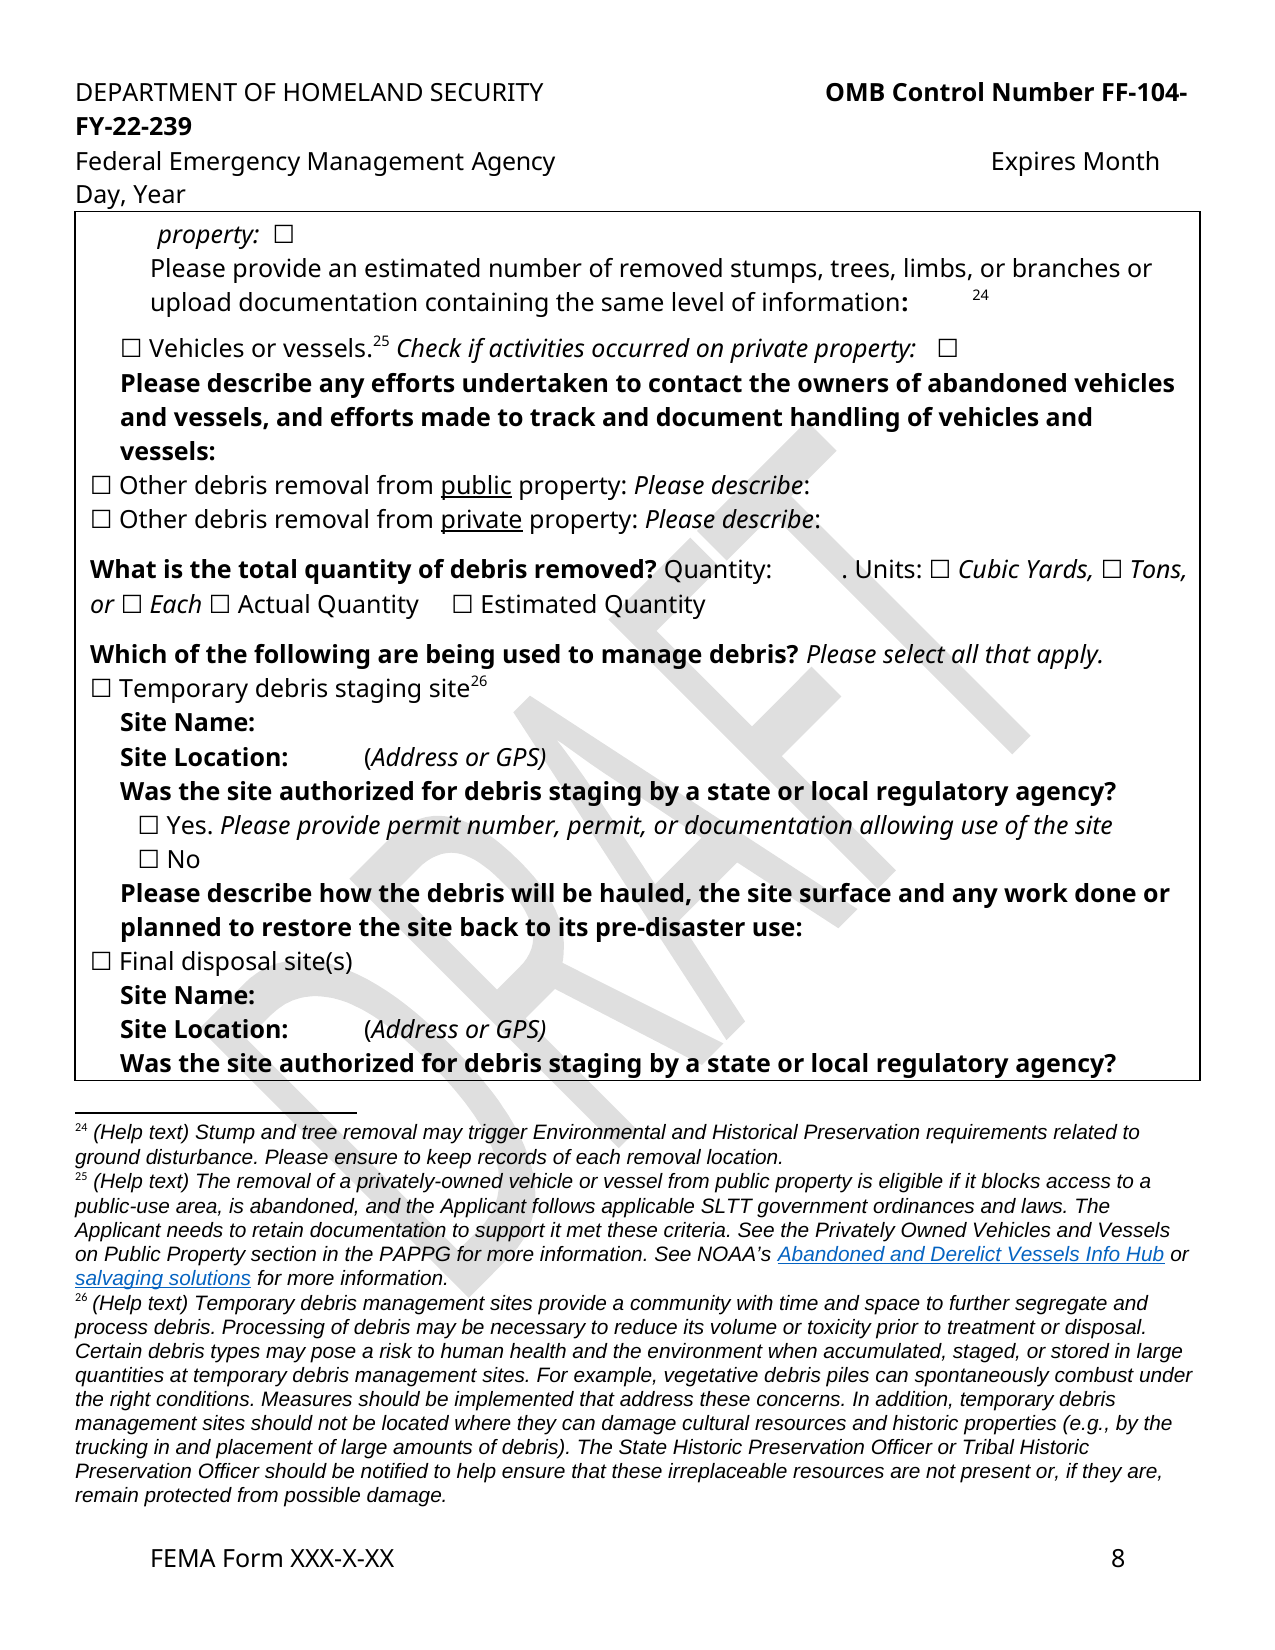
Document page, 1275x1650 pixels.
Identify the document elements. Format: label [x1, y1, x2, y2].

table_cell [76, 212, 1199, 1080]
